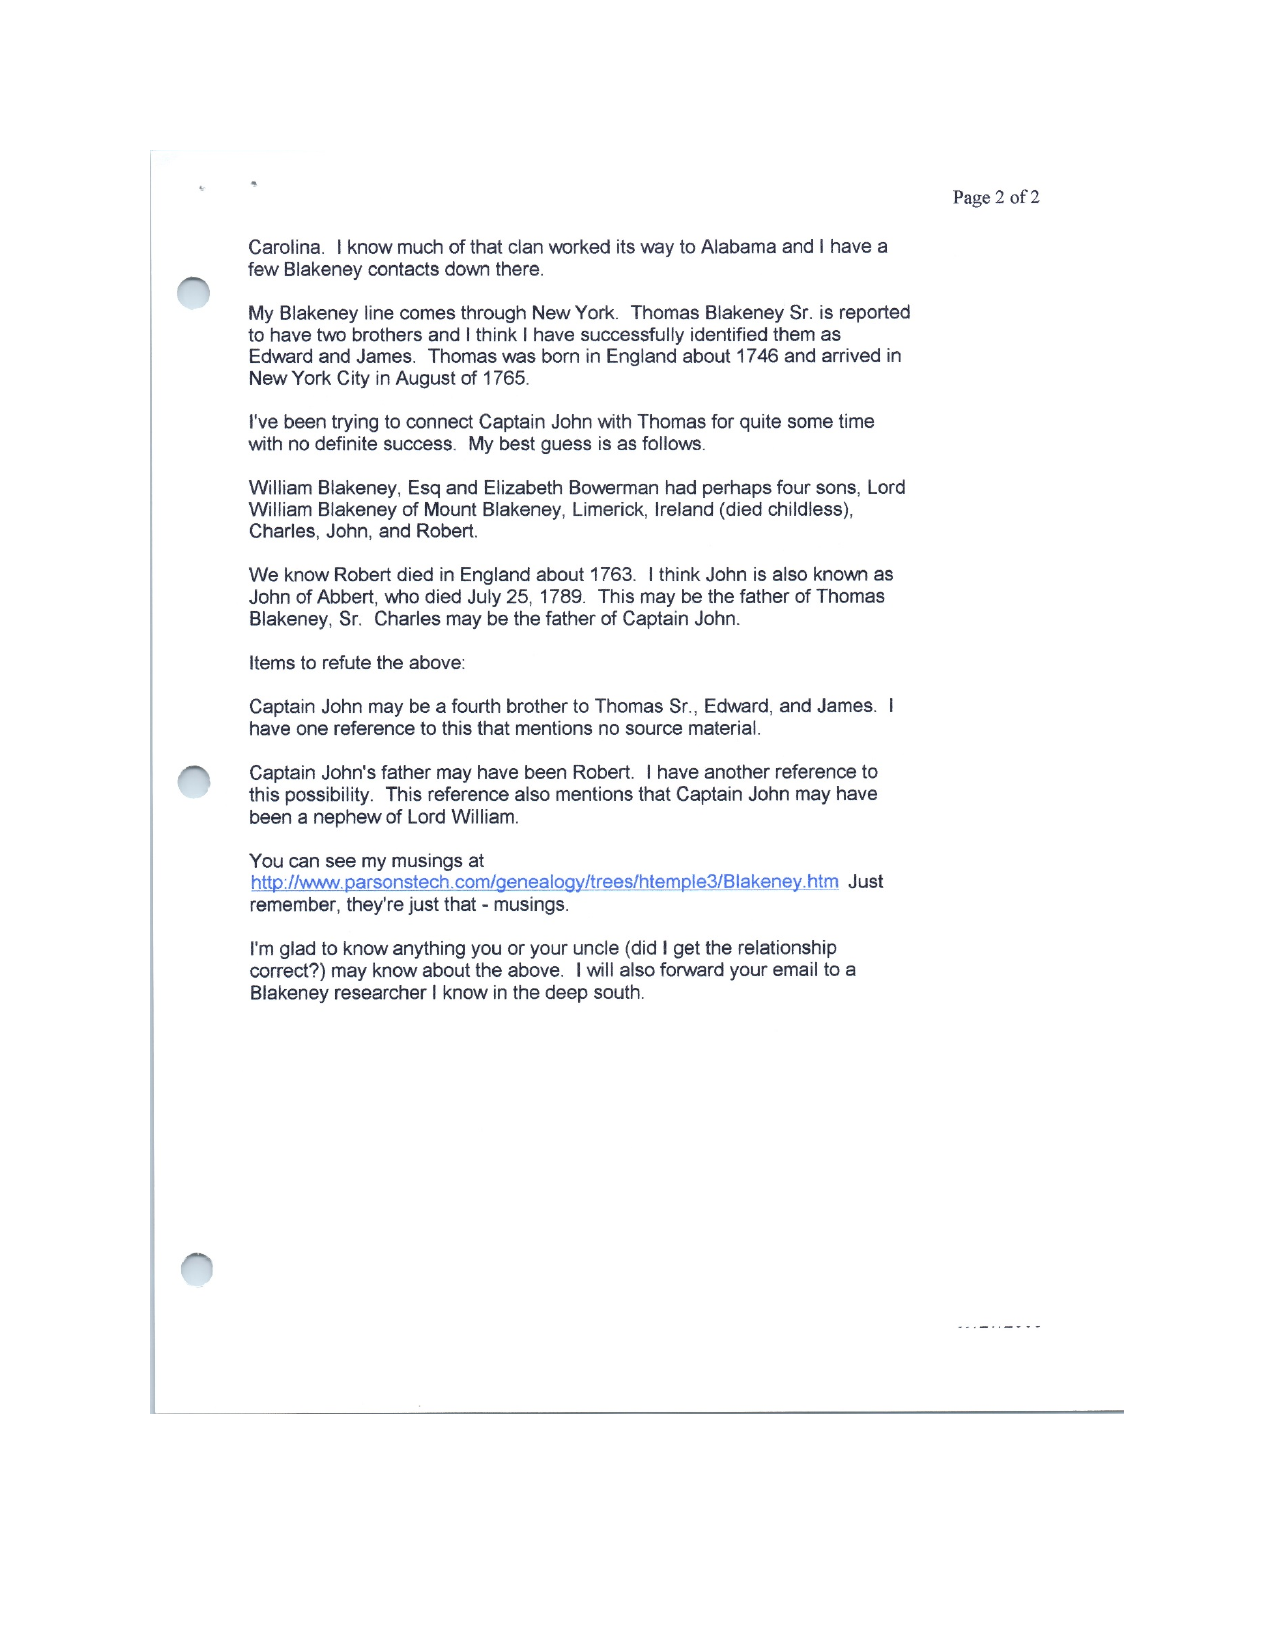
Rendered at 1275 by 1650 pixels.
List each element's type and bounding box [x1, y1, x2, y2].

picture [150, 150, 1124, 1414]
